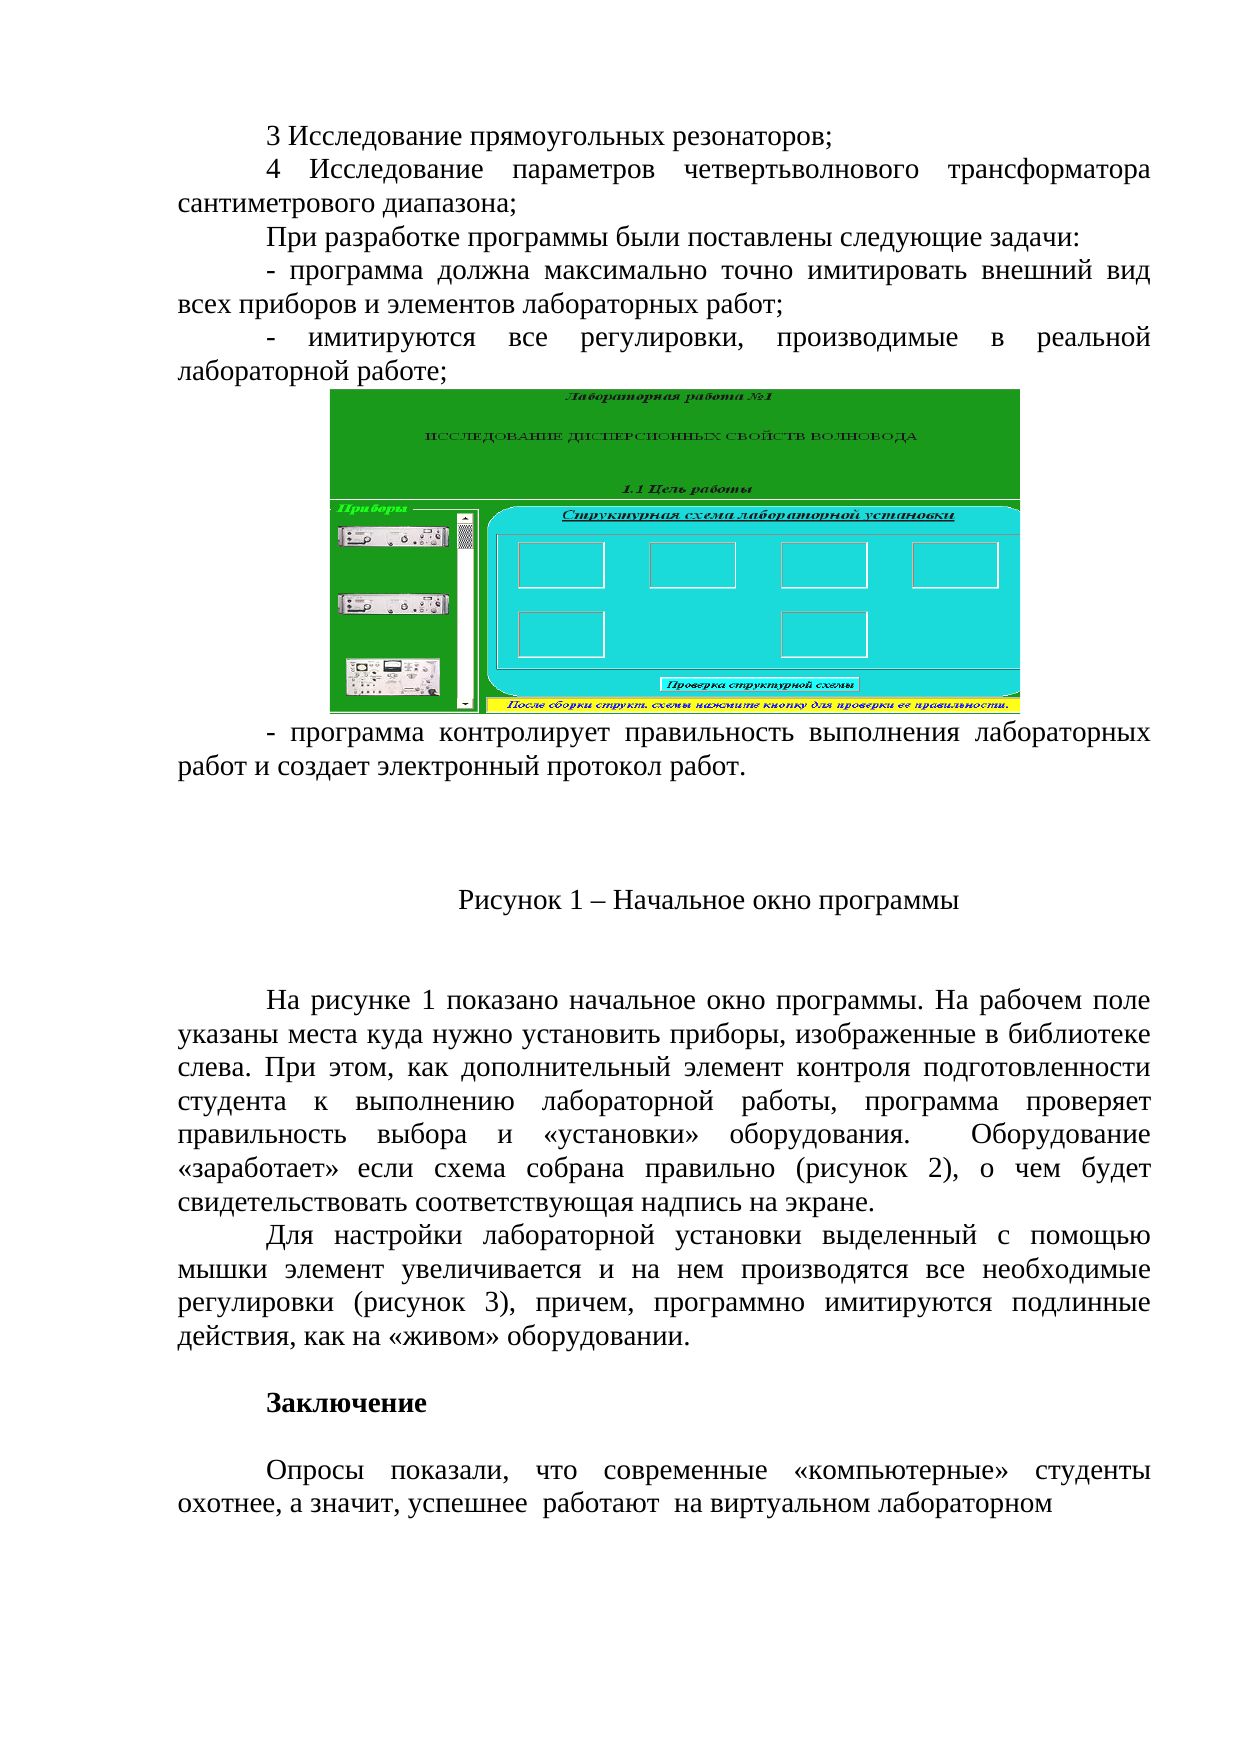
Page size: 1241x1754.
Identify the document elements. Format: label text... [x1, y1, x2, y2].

text 3 Исследование прямоугольных резонаторов; [177, 118, 1152, 152]
text - программа контролирует правильность выполнения лабораторных работ и создает электронный протокол работ. [177, 386, 1152, 781]
text - программа должна максимально точно имитировать внешний вид всех приборов и элементов лабораторных работ; [177, 252, 1152, 319]
text 4 Исследование параметров четвертьволнового трансформатора сантиметрового диапазона; [177, 152, 1152, 219]
text Заключение [177, 1385, 1152, 1418]
text - имитируются все регулировки, производимые в реальной лабораторной работе; [177, 319, 1152, 386]
text На рисунке 1 показано начальное окно программы. На рабочем поле указаны места куда нужно установить приборы, изображенные в библиотеке слева. При этом, как дополнительный элемент контроля подготовленности студента к выполнению лабораторной работы, программа проверяет правильность выбора и «установки» оборудования. Оборудование «заработает» если схема собрана правильно (рисунок 2), о чем будет свидетельствовать соответствующая надпись на экране. [177, 982, 1152, 1217]
text Опросы показали, что современные «компьютерные» студенты охотнее, а значит, успешнее работают на виртуальном лабораторном [177, 1452, 1152, 1519]
text Рисунок 1 – Начальное окно программы [177, 882, 1152, 915]
text При разработке программы были поставлены следующие задачи: [177, 219, 1152, 252]
text Для настройки лабораторной установки выделенный с помощью мышки элемент увеличивается и на нем производятся все необходимые регулировки (рисунок 3), причем, программно имитируются подлинные действия, как на «живом» оборудовании. [177, 1217, 1152, 1351]
